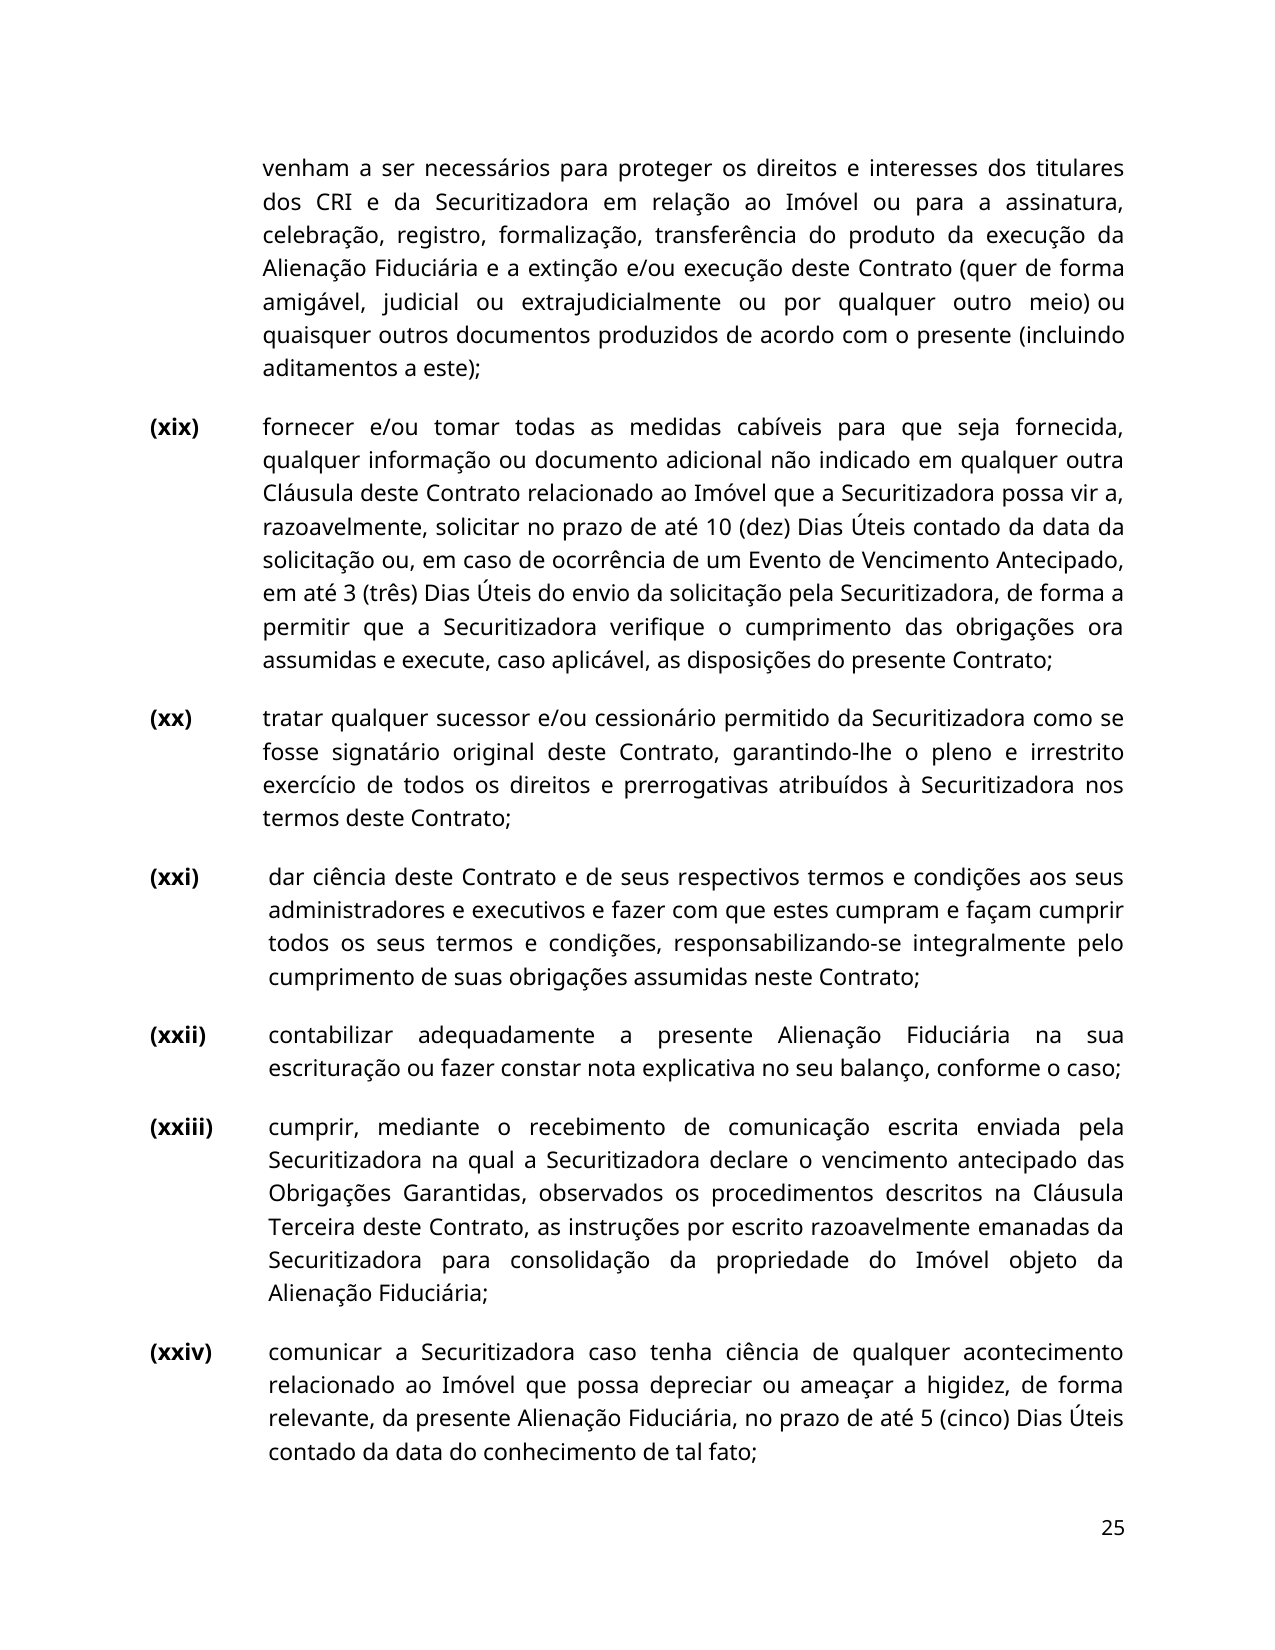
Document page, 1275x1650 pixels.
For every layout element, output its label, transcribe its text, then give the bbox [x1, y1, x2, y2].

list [150, 150, 1125, 383]
list dar ciência deste Contrato e de seus respectivos termos e condições aos seus administradores e executivos e fazer com que estes cumpram e façam cumprir todos os seus termos e condições, responsabilizando-se integralmente pelo cumprimento de suas obrigações assumidas neste Contrato; [150, 858, 1125, 992]
list cumprir, mediante o recebimento de comunicação escrita enviada pela Securitizadora na qual a Securitizadora declare o vencimento antecipado das Obrigações Garantidas, observados os procedimentos descritos na Cláusula Terceira deste Contrato, as instruções por escrito razoavelmente emanadas da Securitizadora para consolidação da propriedade do Imóvel objeto da Alienação Fiduciária; [150, 1108, 1125, 1308]
list contabilizar adequadamente a presente Alienação Fiduciária na sua escrituração ou fazer constar nota explicativa no seu balanço, conforme o caso; [150, 1017, 1125, 1083]
list fornecer e/ou tomar todas as medidas cabíveis para que seja fornecida, qualquer informação ou documento adicional não indicado em qualquer outra Cláusula deste Contrato relacionado ao Imóvel que a Securitizadora possa vir a, razoavelmente, solicitar no prazo de até 10 (dez) Dias Úteis contado da data da solicitação ou, em caso de ocorrência de um Evento de Vencimento Antecipado, em até 3 (três) Dias Úteis do envio da solicitação pela Securitizadora, de forma a permitir que a Securitizadora verifique o cumprimento das obrigações ora assumidas e execute, caso aplicável, as disposições do presente Contrato; [150, 408, 1125, 675]
list tratar qualquer sucessor e/ou cessionário permitido da Securitizadora como se fosse signatário original deste Contrato, garantindo-lhe o pleno e irrestrito exercício de todos os direitos e prerrogativas atribuídos à Securitizadora nos termos deste Contrato; [150, 700, 1125, 833]
list comunicar a Securitizadora caso tenha ciência de qualquer acontecimento relacionado ao Imóvel que possa depreciar ou ameaçar a higidez, de forma relevante, da presente Alienação Fiduciária, no prazo de até 5 (cinco) Dias Úteis contado da data do conhecimento de tal fato; [150, 1333, 1125, 1467]
